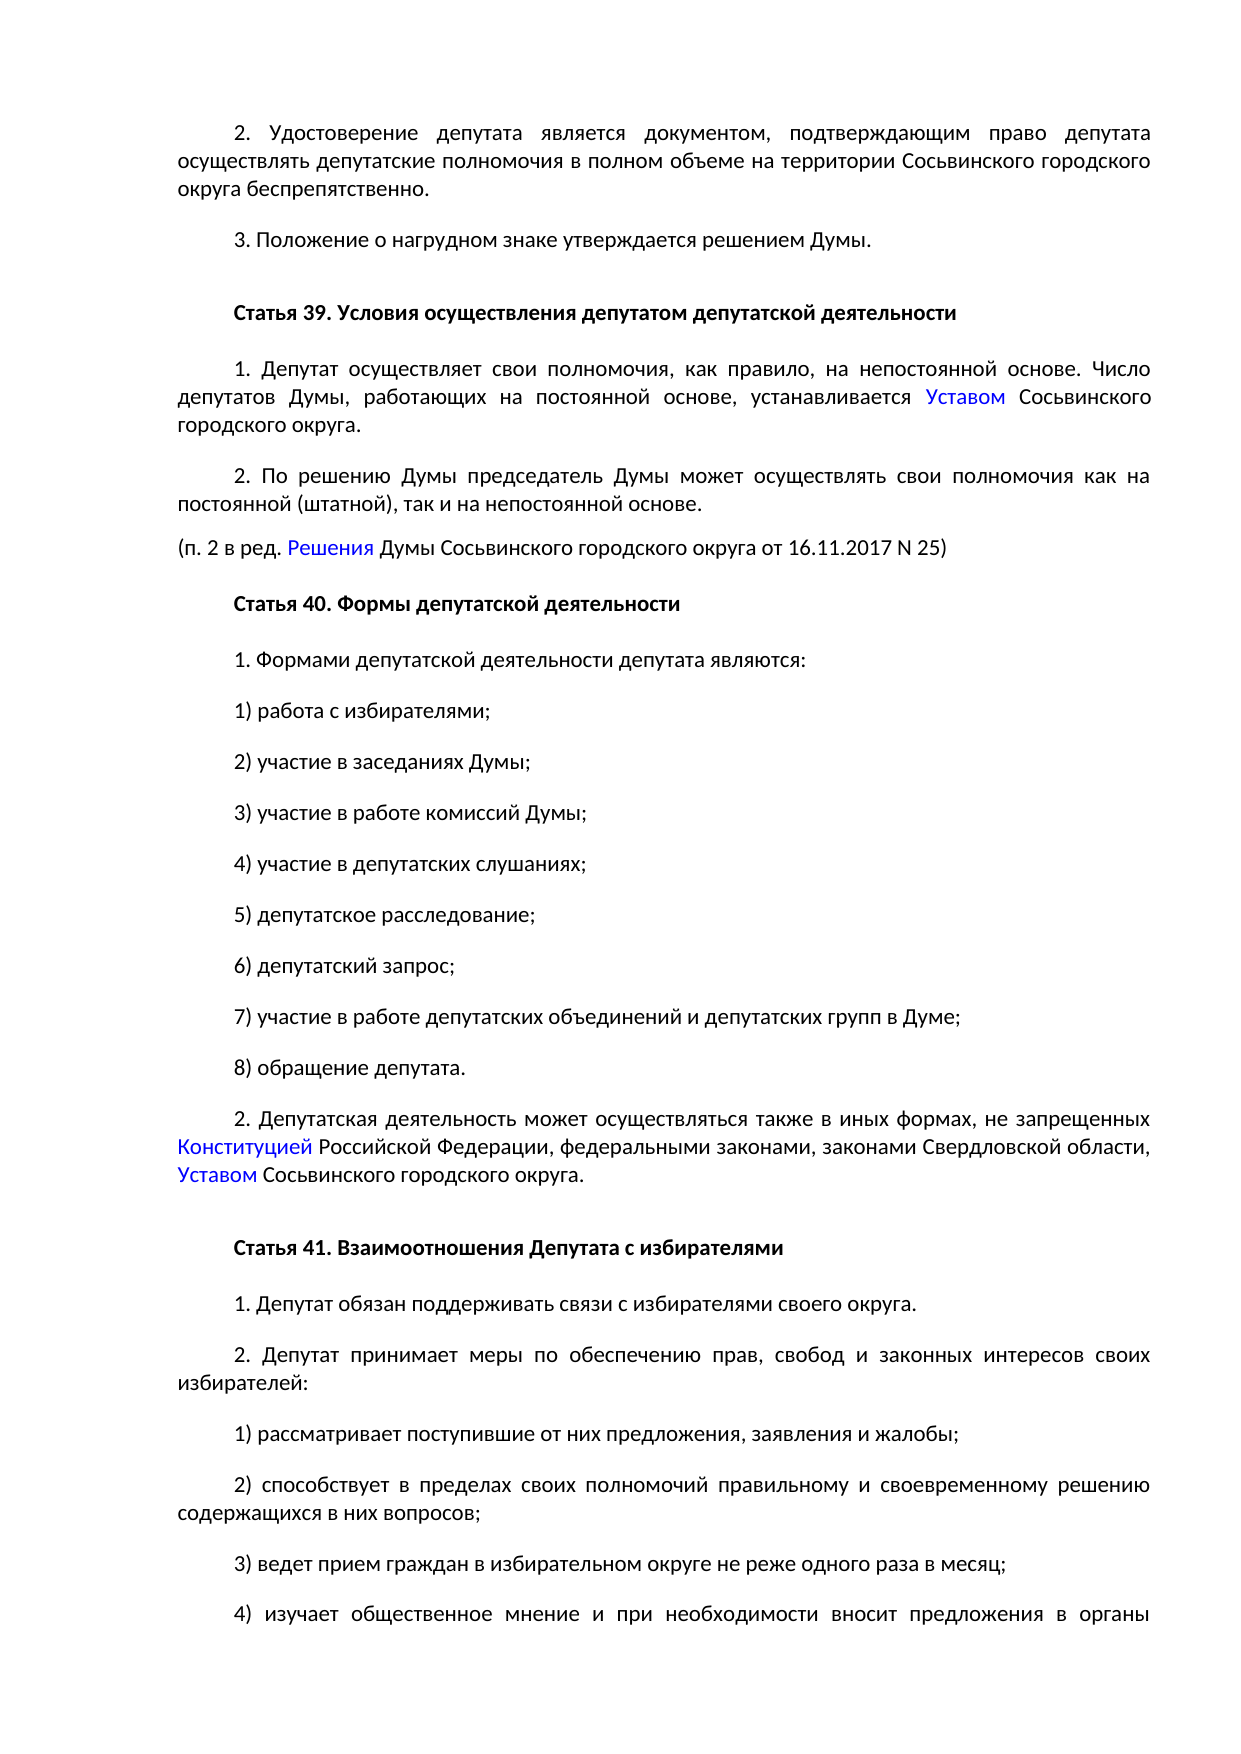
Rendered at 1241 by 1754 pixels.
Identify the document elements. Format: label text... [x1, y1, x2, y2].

title Статья 40. Формы депутатской деятельности [177, 589, 1152, 618]
text 6) депутатский запрос; [177, 951, 1152, 979]
text 3. Положение о нагрудном знаке утверждается решением Думы. [177, 225, 1152, 253]
text 7) участие в работе депутатских объединений и депутатских групп в Думе; [177, 1002, 1152, 1030]
title Статья 39. Условия осуществления депутатом депутатской деятельности [177, 298, 1152, 326]
text 1. Депутат осуществляет свои полномочия, как правило, на непостоянной основе. Число депутатов Думы, работающих на постоянной основе, устанавливается Уставом Сосьвинского городского округа. [177, 354, 1152, 438]
text 2. Депутатская деятельность может осуществляться также в иных формах, не запрещенных Конституцией Российской Федерации, федеральными законами, законами Свердловской области, Уставом Сосьвинского городского округа. [177, 1104, 1152, 1188]
text 2. Депутат принимает меры по обеспечению прав, свобод и законных интересов своих избирателей: [177, 1340, 1152, 1396]
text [177, 1599, 1152, 1628]
text 2. По решению Думы председатель Думы может осуществлять свои полномочия как на постоянной (штатной), так и на непостоянной основе. [177, 461, 1152, 517]
text 1) работа с избирателями; [177, 697, 1152, 724]
text 1. Формами депутатской деятельности депутата являются: [177, 646, 1152, 674]
text 8) обращение депутата. [177, 1053, 1152, 1081]
text 2. Удостоверение депутата является документом, подтверждающим право депутата осуществлять депутатские полномочия в полном объеме на территории Сосьвинского городского округа беспрепятственно. [177, 118, 1152, 202]
text 2) способствует в пределах своих полномочий правильному и своевременному решению содержащихся в них вопросов; [177, 1470, 1152, 1526]
text 2) участие в заседаниях Думы; [177, 747, 1152, 776]
text 1) рассматривает поступившие от них предложения, заявления и жалобы; [177, 1419, 1152, 1447]
text 1. Депутат обязан поддерживать связи с избирателями своего округа. [177, 1289, 1152, 1317]
title Статья 41. Взаимоотношения Депутата с избирателями [177, 1233, 1152, 1261]
text 5) депутатское расследование; [177, 900, 1152, 928]
text (п. 2 в ред. Решения Думы Сосьвинского городского округа от 16.11.2017 N 25) [177, 533, 1152, 562]
text 3) ведет прием граждан в избирательном округе не реже одного раза в месяц; [177, 1549, 1152, 1577]
text 3) участие в работе комиссий Думы; [177, 798, 1152, 826]
text 4) участие в депутатских слушаниях; [177, 849, 1152, 877]
